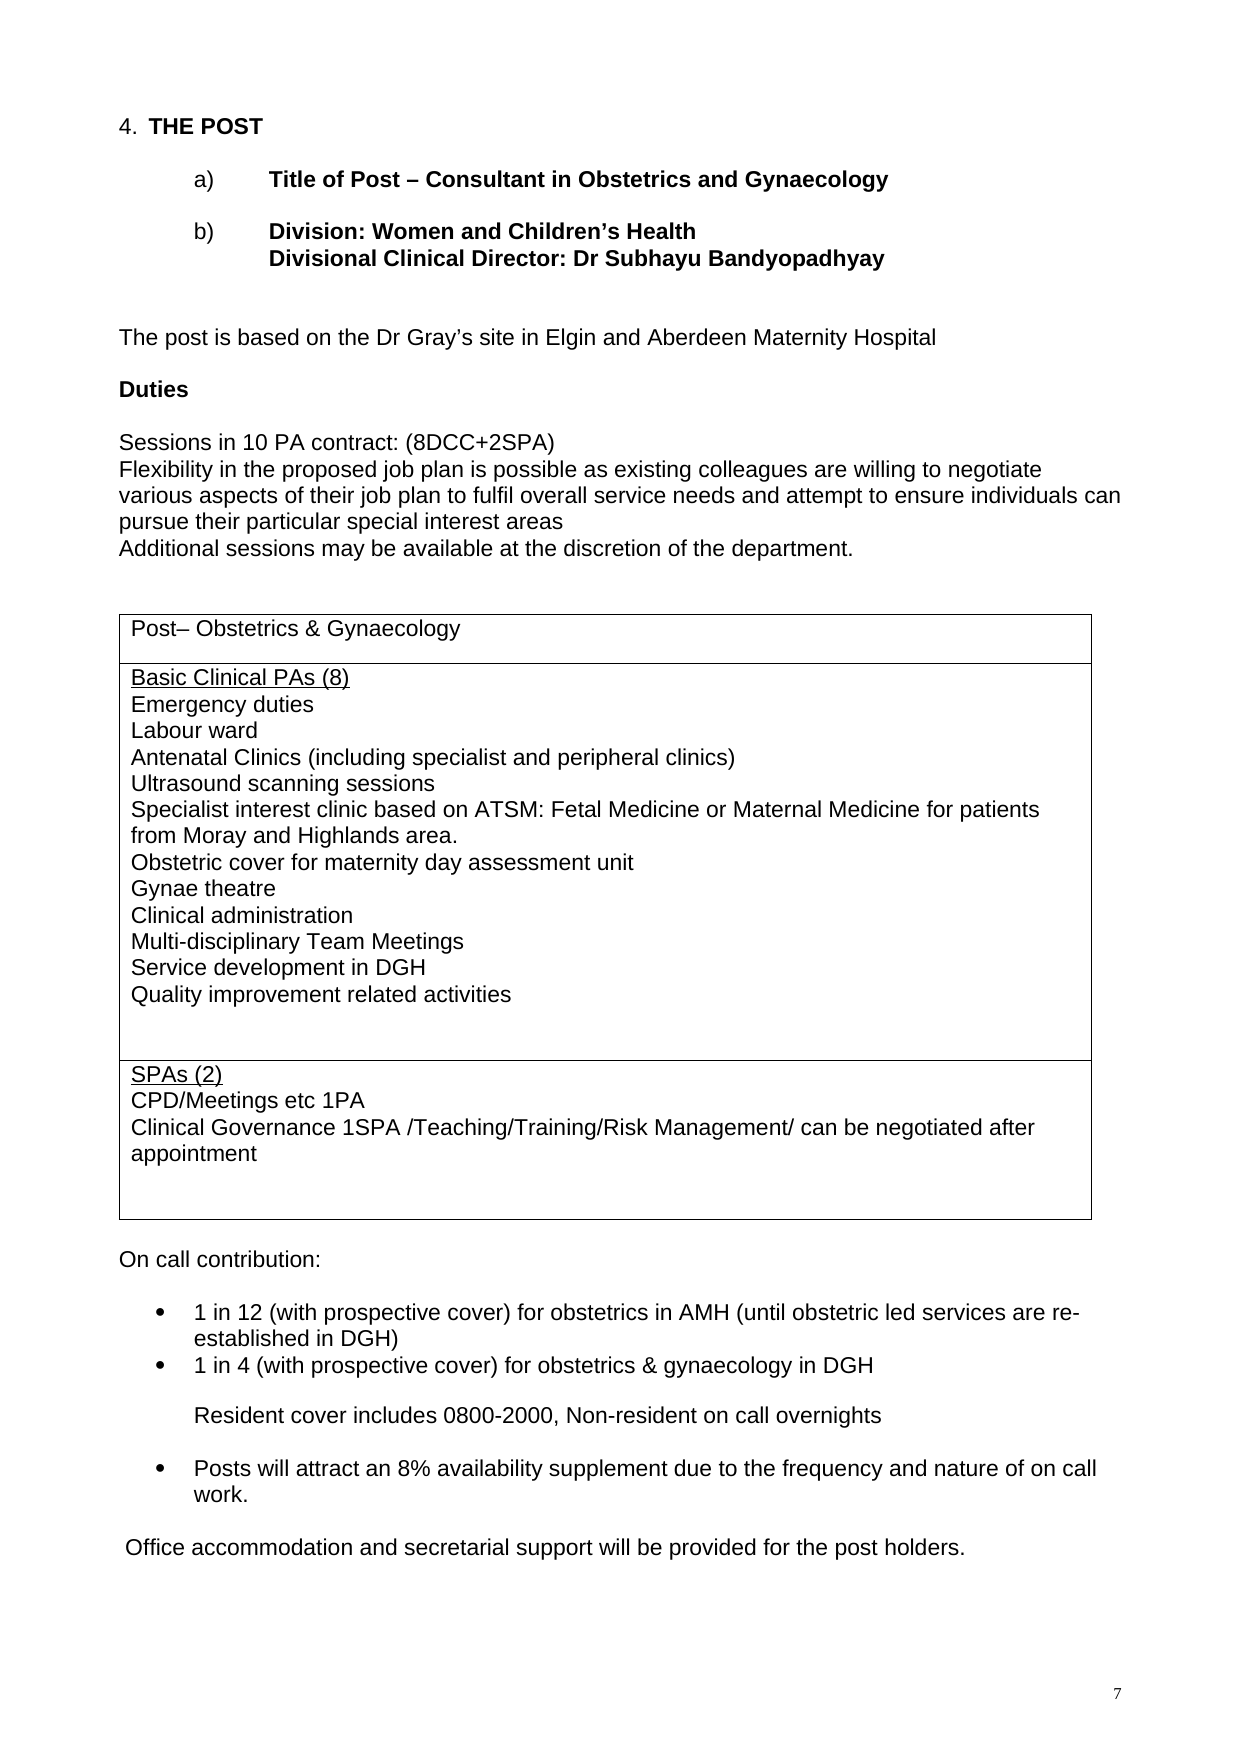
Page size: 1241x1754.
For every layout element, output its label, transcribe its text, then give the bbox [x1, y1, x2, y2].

list 1 in 12 (with prospective cover) for obstetrics in AMH (until obstetric led services are re-established in DGH) [156, 1299, 1121, 1352]
list Division: Women and Children’s Health [194, 218, 1121, 245]
text The post is based on the Dr Gray’s site in Elgin and Aberdeen Maternity Hospital [119, 324, 1121, 350]
text On call contribution: [119, 1246, 1121, 1273]
list 1 in 4 (with prospective cover) for obstetrics & gynaecology in DGH [156, 1352, 1121, 1378]
text Additional sessions may be available at the discretion of the department. [119, 534, 1121, 561]
list THE POST [119, 113, 1121, 139]
table_cell Basic Clinical PAs (8) Emergency duties Labour ward Antenatal Clinics (including specialist and peripheral clinics) Ultrasound scanning sessions Specialist interest clinic based on ATSM: Fetal Medicine or Maternal Medicine for patients from Moray and Highlands area. Obstetric cover for maternity day assessment unit Gynae theatre Clinical administration Multi-disciplinary Team Meetings Service development in DGH Quality improvement related activities [120, 664, 1091, 1060]
table_header Post– Obstetrics & Gynaecology [120, 615, 1091, 663]
text Office accommodation and secretarial support will be provided for the post holders. [119, 1534, 1121, 1560]
table_cell SPAs (2) CPD/Meetings etc 1PA Clinical Governance 1SPA /Teaching/Training/Risk Management/ can be negotiated after appointment [120, 1061, 1091, 1219]
text Sessions in 10 PA contract: (8DCC+2SPA) [119, 429, 1121, 456]
text a) Title of Post – Consultant in Obstetrics and Gynaecology [194, 166, 1121, 192]
text Divisional Clinical Director: Dr Subhayu Bandyopadhyay [269, 245, 1121, 271]
list Resident cover includes 0800-2000, Non-resident on call overnights [194, 1402, 1121, 1428]
list Posts will attract an 8% availability supplement due to the frequency and nature of on call work. [156, 1455, 1121, 1507]
text Flexibility in the proposed job plan is possible as existing colleagues are willing to negotiate various aspects of their job plan to fulfil overall service needs and attempt to ensure individuals can pursue their particular special interest areas [119, 456, 1121, 534]
text Duties [119, 376, 1121, 403]
